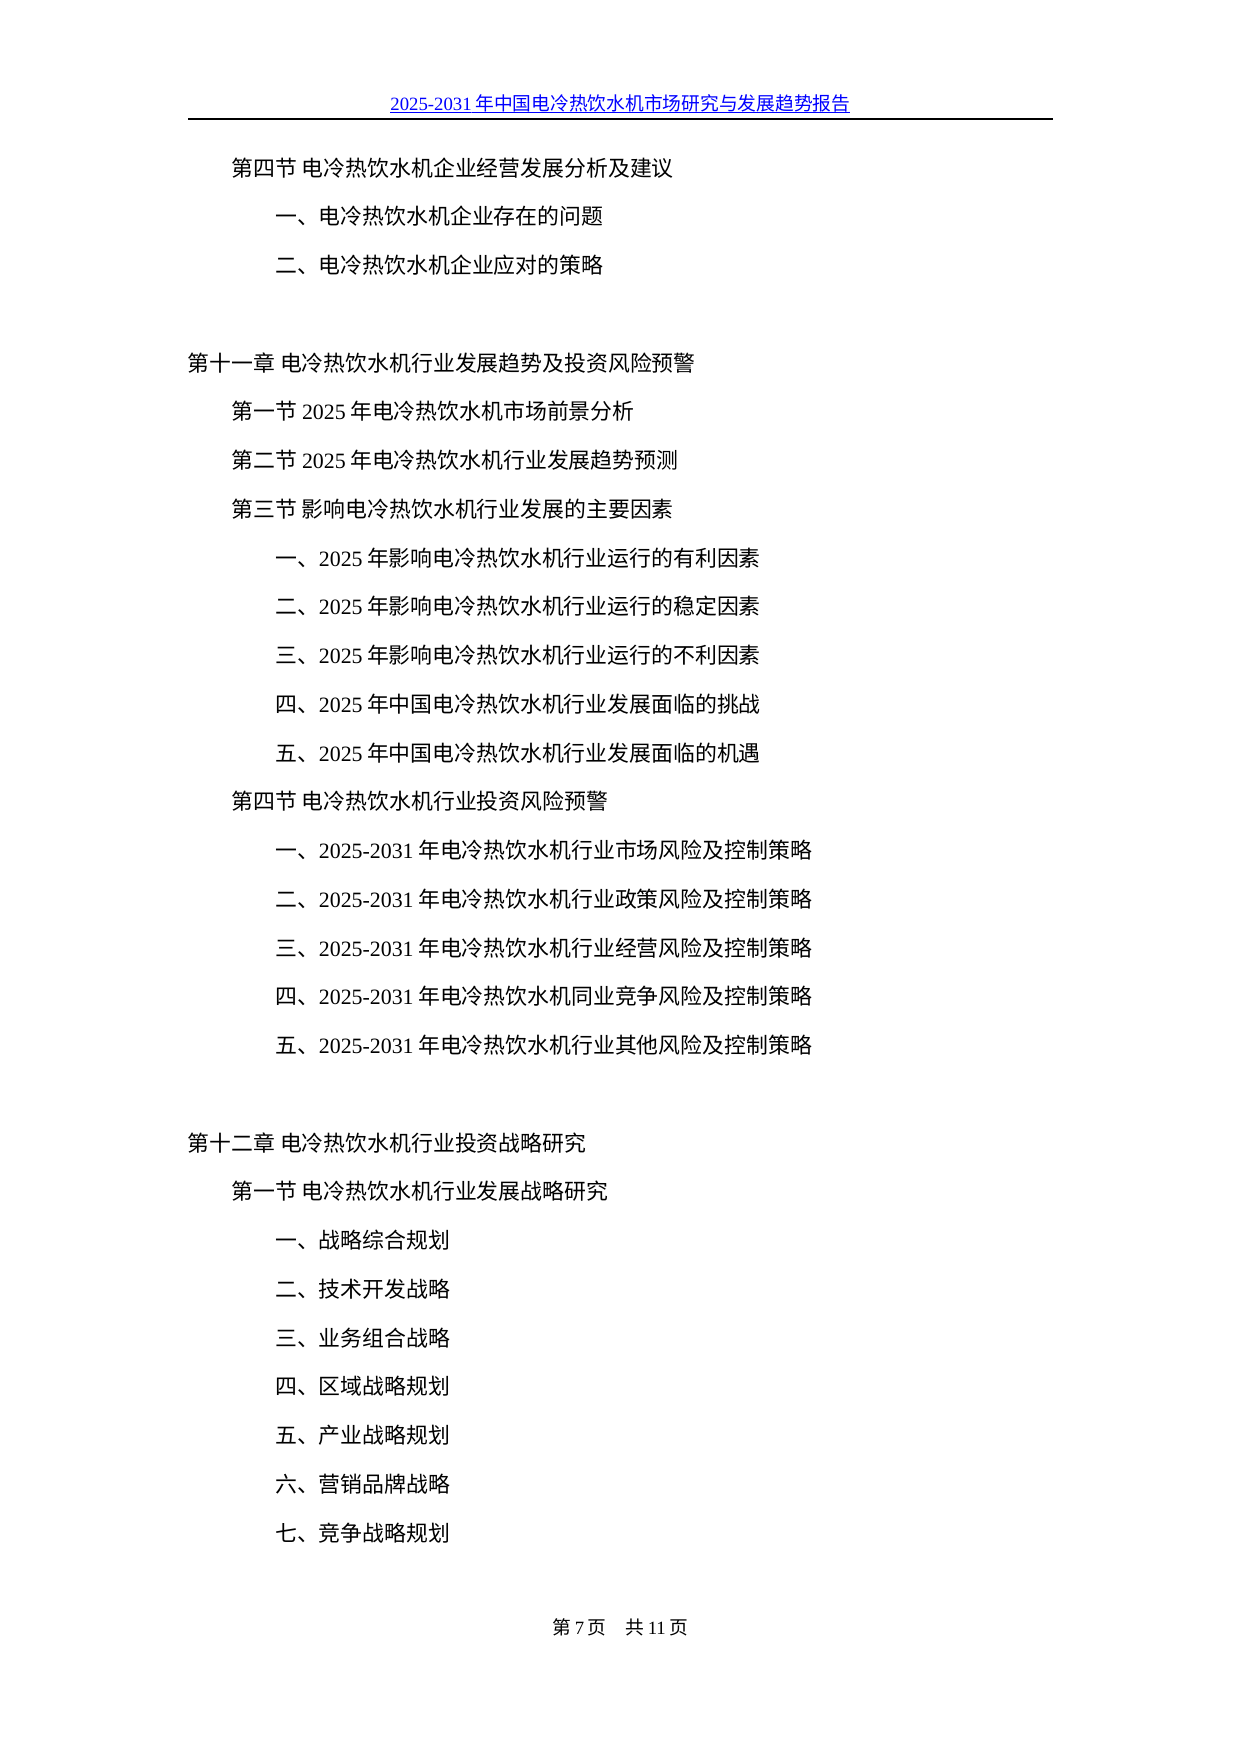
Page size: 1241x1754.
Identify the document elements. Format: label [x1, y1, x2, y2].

text [187, 150, 1053, 1548]
